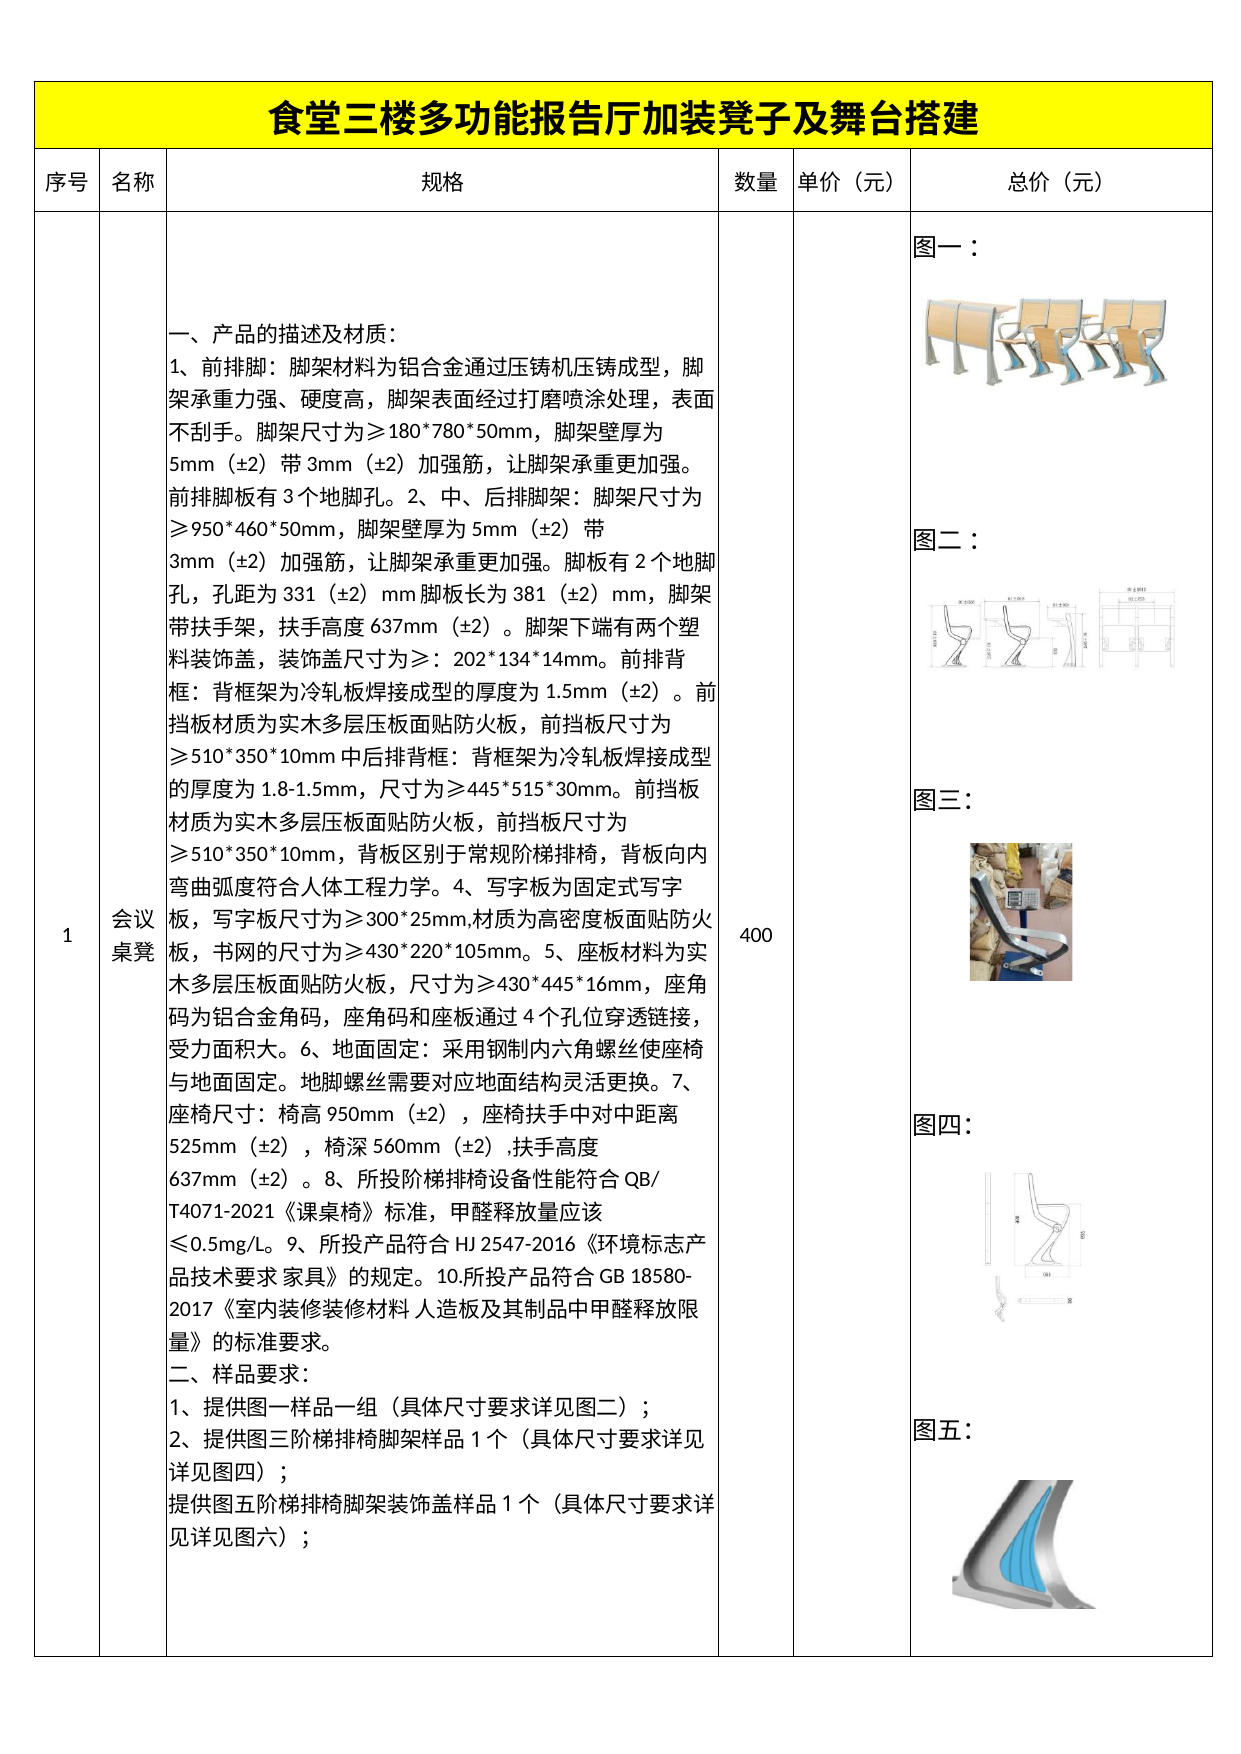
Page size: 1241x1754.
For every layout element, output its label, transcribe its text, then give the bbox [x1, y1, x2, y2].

table_cell 400 [719, 212, 793, 1656]
table_header 食堂三楼多功能报告厅加装凳子及舞台搭建 [35, 82, 1212, 148]
table_cell 总价（元） [911, 149, 1212, 211]
table_cell 单价（元） [794, 149, 910, 211]
table_cell 名称 [100, 149, 166, 211]
table_cell 会议桌凳 [100, 212, 166, 1656]
picture [969, 843, 1073, 981]
table_cell 数量 [719, 149, 793, 211]
picture [974, 1162, 1091, 1325]
picture [918, 587, 1183, 680]
picture [952, 1480, 1101, 1609]
table_cell [794, 212, 910, 1656]
table_cell 序号 [35, 149, 99, 211]
table_cell 规格 [167, 149, 718, 211]
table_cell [167, 212, 718, 1656]
picture [921, 285, 1169, 388]
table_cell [911, 212, 1212, 1656]
table_cell 1 [35, 212, 99, 1656]
